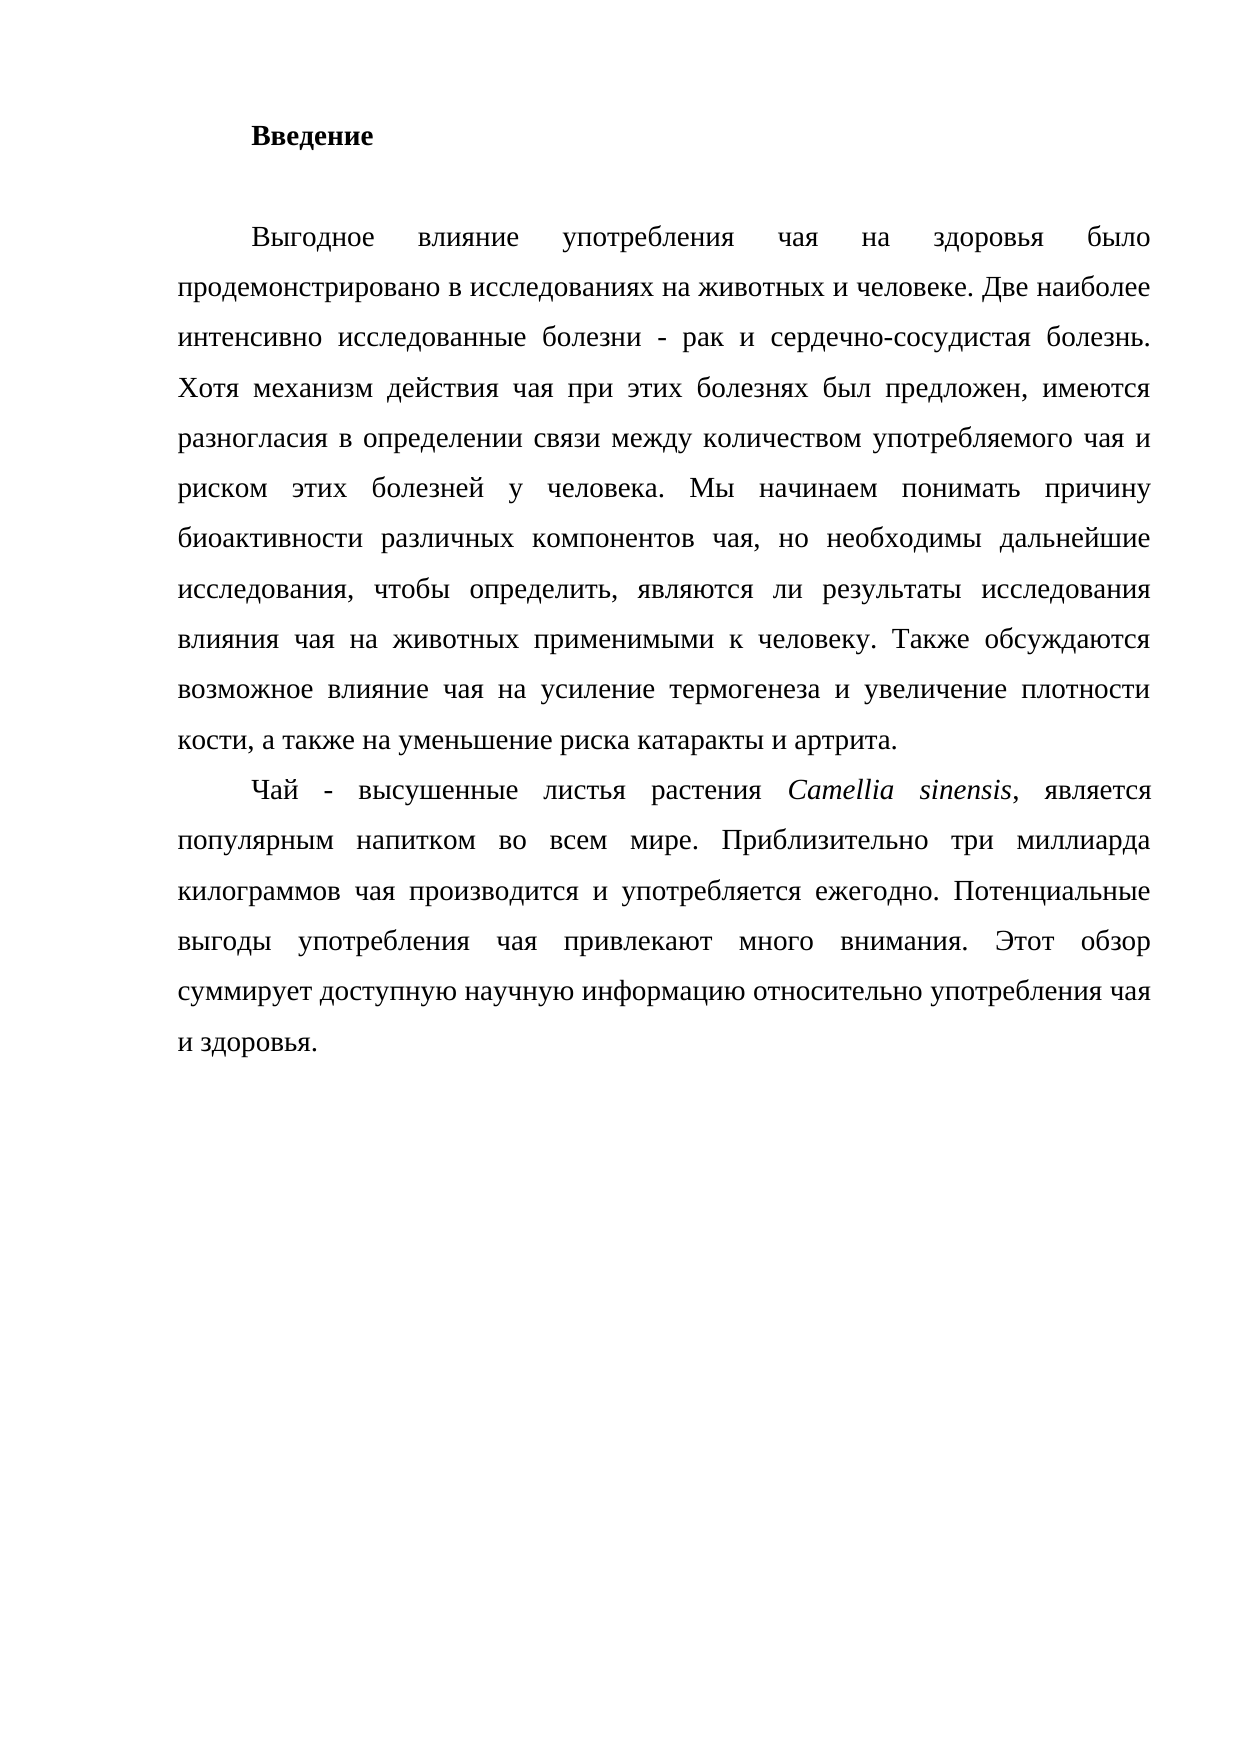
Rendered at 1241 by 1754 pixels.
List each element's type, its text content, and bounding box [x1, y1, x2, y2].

text Чай - высушенные листья растения Camellia sinensis, является популярным напитком во всем мире. Приблизительно три миллиарда килограммов чая производится и употребляется ежегодно. Потенциальные выгоды употребления чая привлекают много внимания. Этот обзор суммирует доступную научную информацию относительно употребления чая и здоровья. [177, 772, 1152, 1057]
text Введение [177, 118, 1152, 152]
text Выгодное влияние употребления чая на здоровья было продемонстрировано в исследованиях на животных и человеке. Две наиболее интенсивно исследованные болезни - рак и сердечно-сосудистая болезнь. Хотя механизм действия чая при этих болезнях был предложен, имеются разногласия в определении связи между количеством употребляемого чая и риском этих болезней у человека. Мы начинаем понимать причину биоактивности различных компонентов чая, но необходимы дальнейшие исследования, чтобы определить, являются ли результаты исследования влияния чая на животных применимыми к человеку. Также обсуждаются возможное влияние чая на усиление термогенеза и увеличение плотности кости, а также на уменьшение риска катаракты и артрита. [177, 219, 1152, 755]
